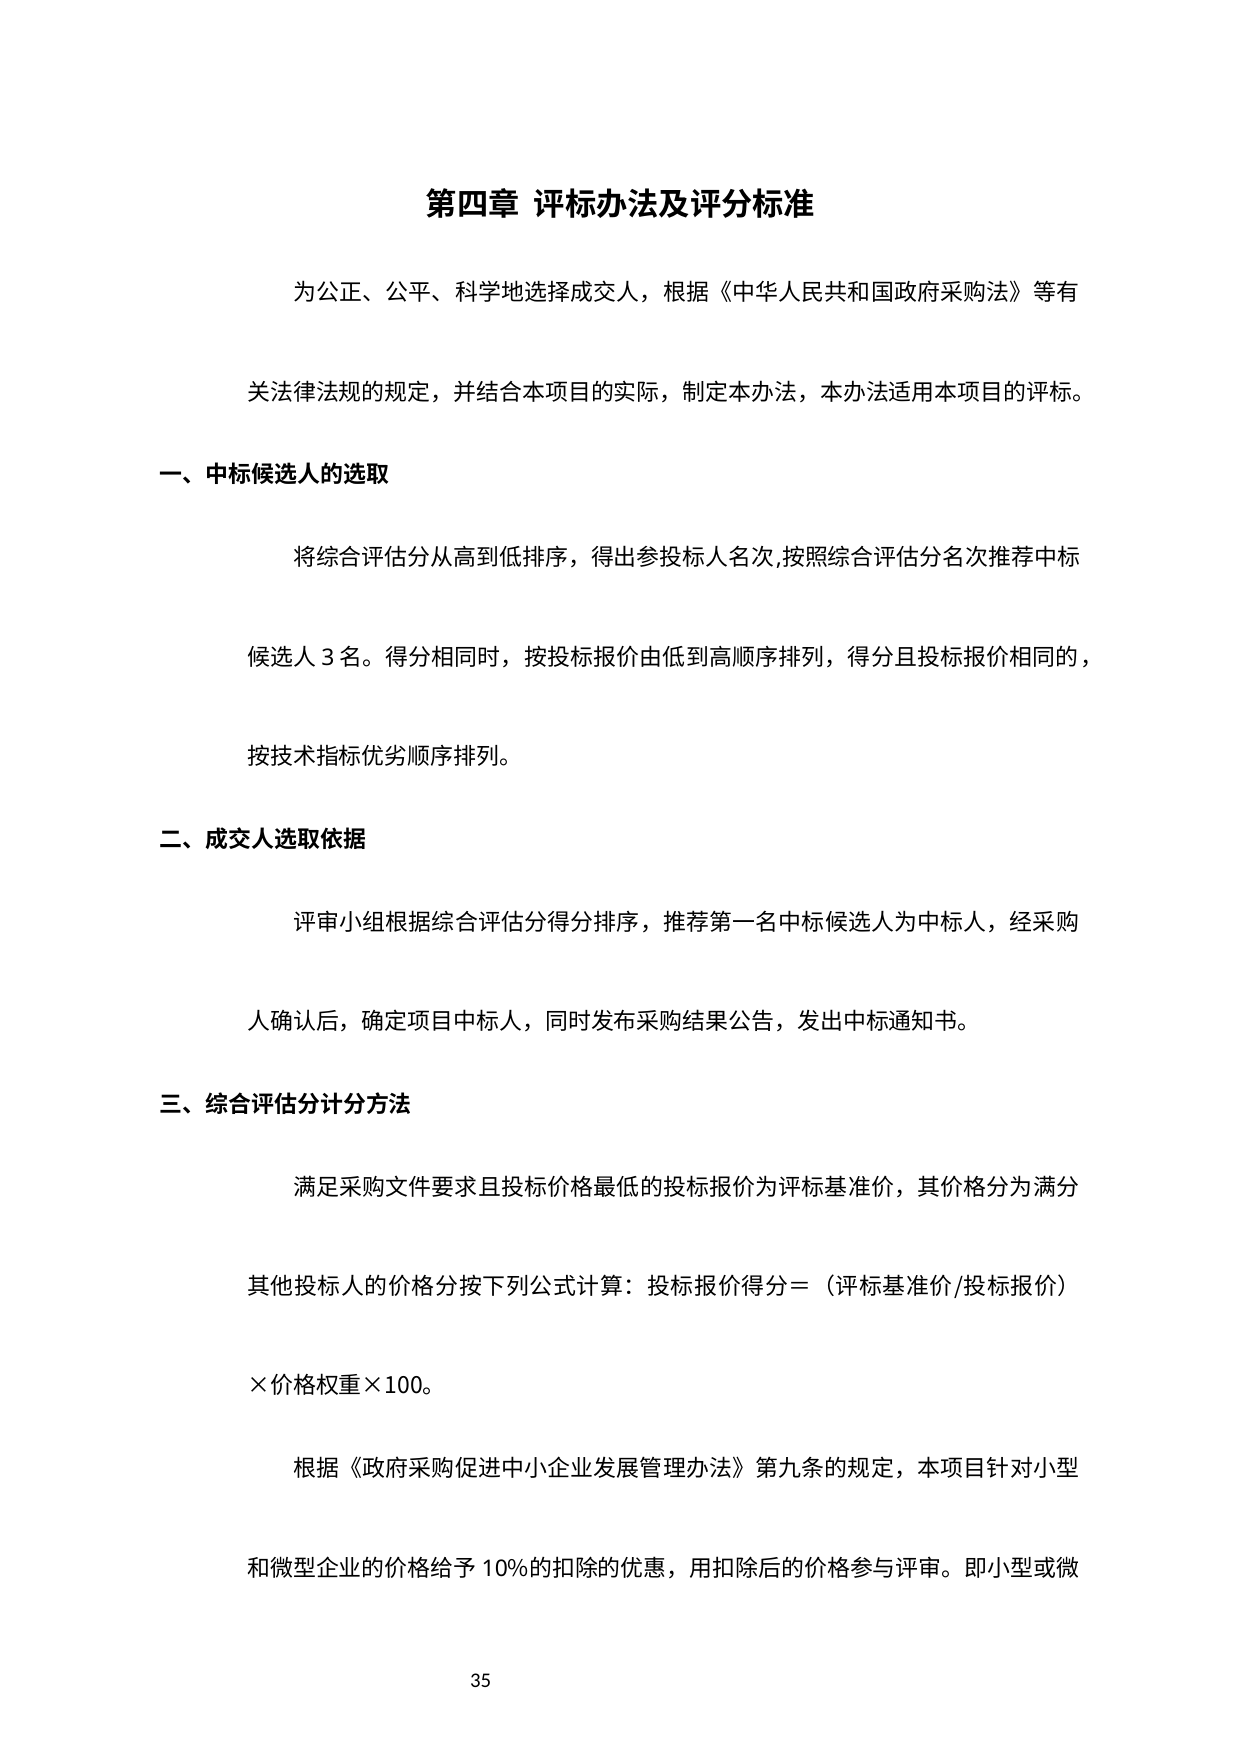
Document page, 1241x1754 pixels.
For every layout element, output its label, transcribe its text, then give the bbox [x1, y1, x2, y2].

text 三、综合评估分计分方法 [159, 1069, 1081, 1136]
text 评审小组根据综合评估分得分排序，推荐第一名中标候选人为中标人，经采购人确认后，确定项目中标人，同时发布采购结果公告，发出中标通知书。 [247, 887, 1081, 1053]
text 二、成交人选取依据 [159, 804, 1081, 871]
text 为公正、公平、科学地选择成交人，根据《中华人民共和国政府采购法》等有关法律法规的规定，并结合本项目的实际，制定本办法，本办法适用本项目的评标。 [247, 258, 1081, 423]
text 一、中标候选人的选取 [159, 440, 1081, 506]
text 将综合评估分从高到低排序，得出参投标人名次,按照综合评估分名次推荐中标候选人3名。得分相同时，按投标报价由低到高顺序排列，得分且投标报价相同的，按技术指标优劣顺序排列。 [247, 523, 1081, 788]
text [247, 1434, 1081, 1599]
text 第四章 评标办法及评分标准 [159, 169, 1081, 235]
text 满足采购文件要求且投标价格最低的投标报价为评标基准价，其价格分为满分，其他投标人的价格分按下列公式计算：投标报价得分＝（评标基准价/投标报价）×价格权重×100。 [247, 1152, 1081, 1417]
